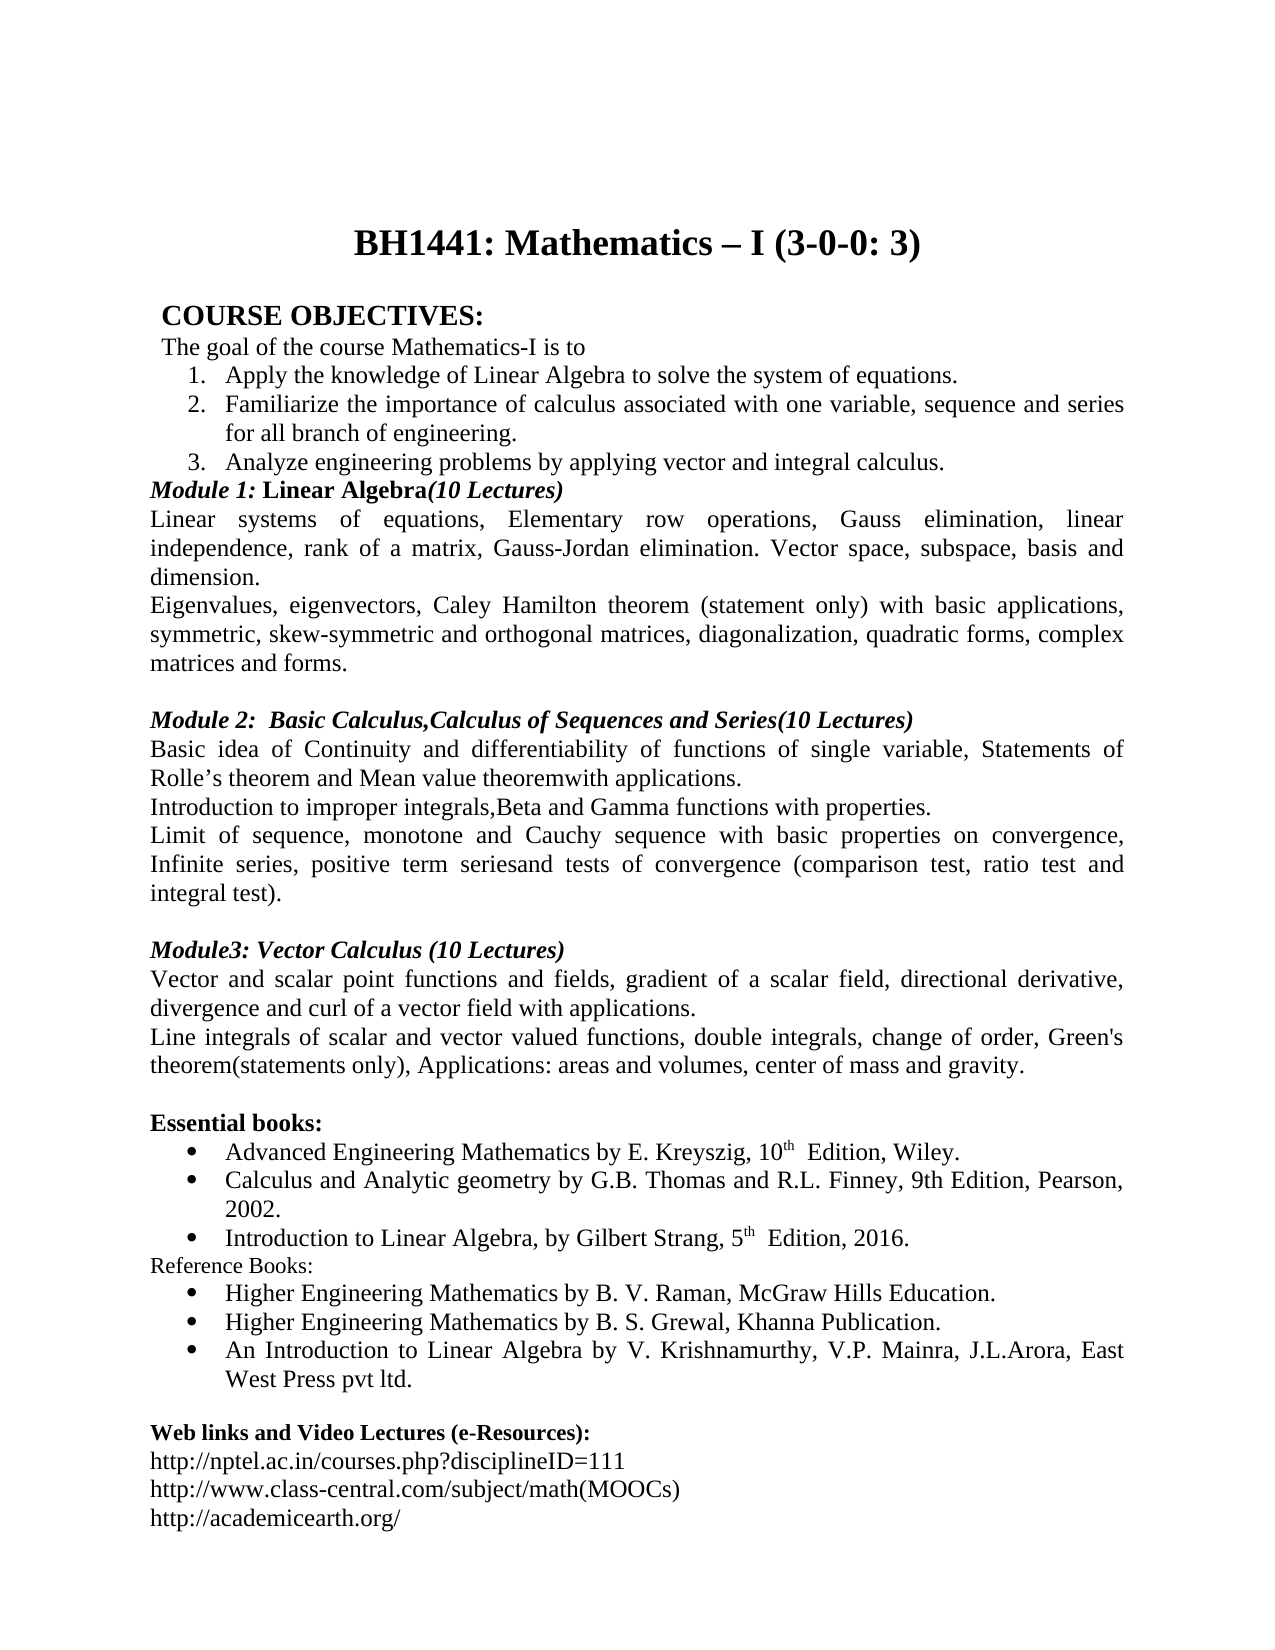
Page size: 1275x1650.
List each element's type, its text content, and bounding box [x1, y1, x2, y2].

text The goal of the course Mathematics-I is to [161, 332, 1125, 361]
list Advanced Engineering Mathematics by E. Kreyszig, 10th Edition, Wiley. [187, 1137, 1125, 1166]
list Apply the knowledge of Linear Algebra to solve the system of equations. [187, 361, 1125, 389]
text http://nptel.ac.in/courses.php?disciplineID=111 [150, 1446, 1125, 1474]
list Familiarize the importance of calculus associated with one variable, sequence and series for all branch of engineering. [187, 389, 1125, 447]
list Calculus and Analytic geometry by G.B. Thomas and R.L. Finney, 9th Edition, Pearson, 2002. [187, 1166, 1125, 1223]
text http://academicearth.org/ [150, 1503, 1125, 1532]
subtitle BH1441: Mathematics – I (3-0-0: 3) [150, 220, 1125, 263]
text Linear systems of equations, Elementary row operations, Gauss elimination, linear independence, rank of a matrix, Gauss-Jordan elimination. Vector space, subspace, basis and dimension. [150, 504, 1125, 591]
text Eigenvalues, eigenvectors, Caley Hamilton theorem (statement only) with basic applications, symmetric, skew-symmetric and orthogonal matrices, diagonalization, quadratic forms, complex matrices and forms. [150, 591, 1125, 677]
text Module3: Vector Calculus (10 Lectures) [150, 936, 1125, 964]
text Module 2: Basic Calculus,Calculus of Sequences and Series(10 Lectures) [150, 706, 1125, 734]
text Vector and scalar point functions and fields, gradient of a scalar field, directional derivative, divergence and curl of a vector field with applications. [150, 964, 1125, 1022]
list Analyze engineering problems by applying vector and integral calculus. [187, 447, 1125, 476]
text Basic idea of Continuity and differentiability of functions of single variable, Statements of Rolle’s theorem and Mean value theoremwith applications. [150, 734, 1125, 792]
text Reference Books: [150, 1252, 1125, 1278]
text Introduction to improper integrals,Beta and Gamma functions with properties. [150, 792, 1125, 821]
list Higher Engineering Mathematics by B. S. Grewal, Khanna Publication. [187, 1307, 1125, 1336]
text Web links and Video Lectures (e-Resources): [150, 1419, 1125, 1446]
list Higher Engineering Mathematics by B. V. Raman, McGraw Hills Education. [187, 1278, 1125, 1307]
text Limit of sequence, monotone and Cauchy sequence with basic properties on convergence, Infinite series, positive term seriesand tests of convergence (comparison test, ratio test and integral test). [150, 821, 1125, 907]
list An Introduction to Linear Algebra by V. Krishnamurthy, V.P. Mainra, J.L.Arora, East West Press pvt ltd. [187, 1336, 1125, 1393]
text Module 1: Linear Algebra(10 Lectures) [150, 476, 1125, 504]
text Essential books: [150, 1108, 1125, 1137]
text Line integrals of scalar and vector valued functions, double integrals, change of order, Green's theorem(statements only), Applications: areas and volumes, center of mass and gravity. [150, 1022, 1125, 1079]
text http://www.class-central.com/subject/math(MOOCs) [150, 1474, 1125, 1503]
list Introduction to Linear Algebra, by Gilbert Strang, 5th Edition, 2016. [187, 1223, 1125, 1252]
text COURSE OBJECTIVES: [161, 298, 1125, 332]
